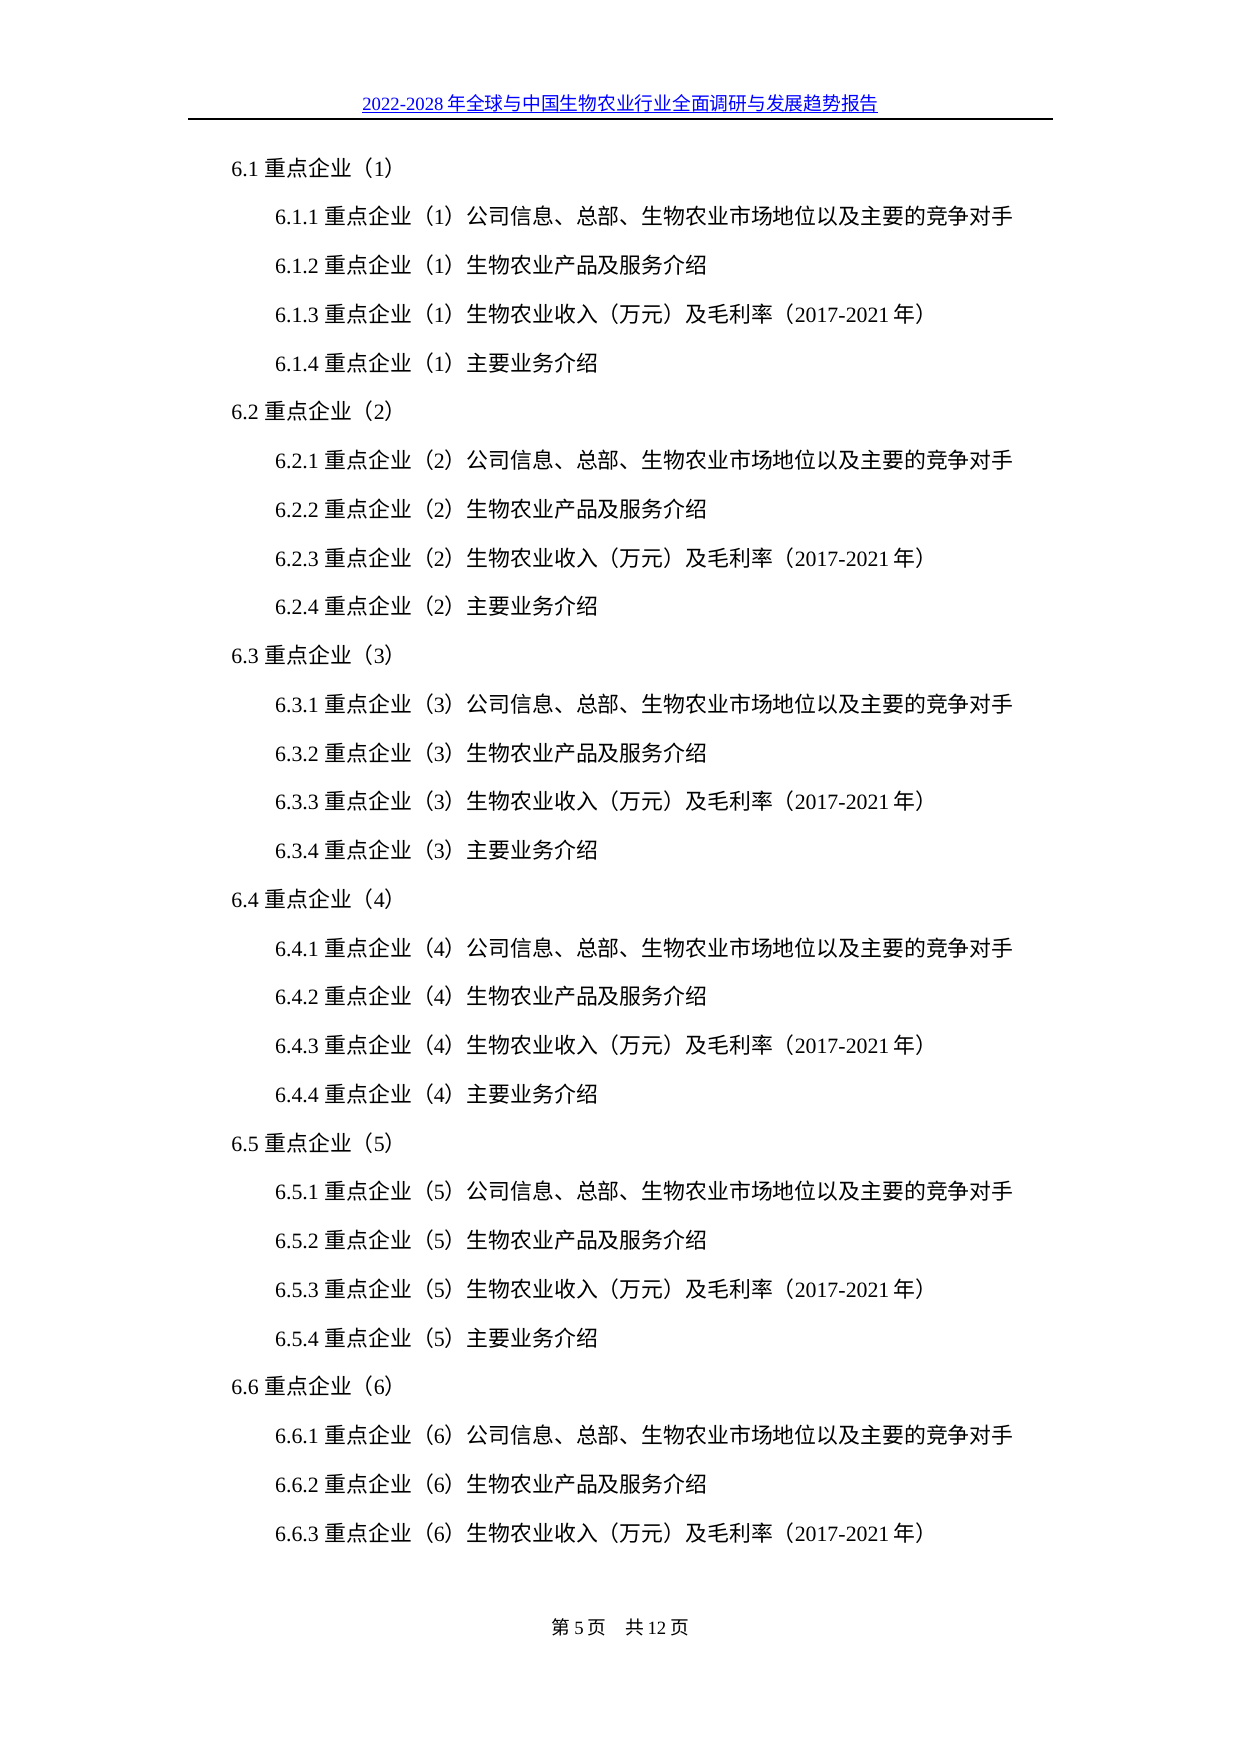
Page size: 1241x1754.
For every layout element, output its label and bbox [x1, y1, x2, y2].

text [187, 150, 1053, 1548]
